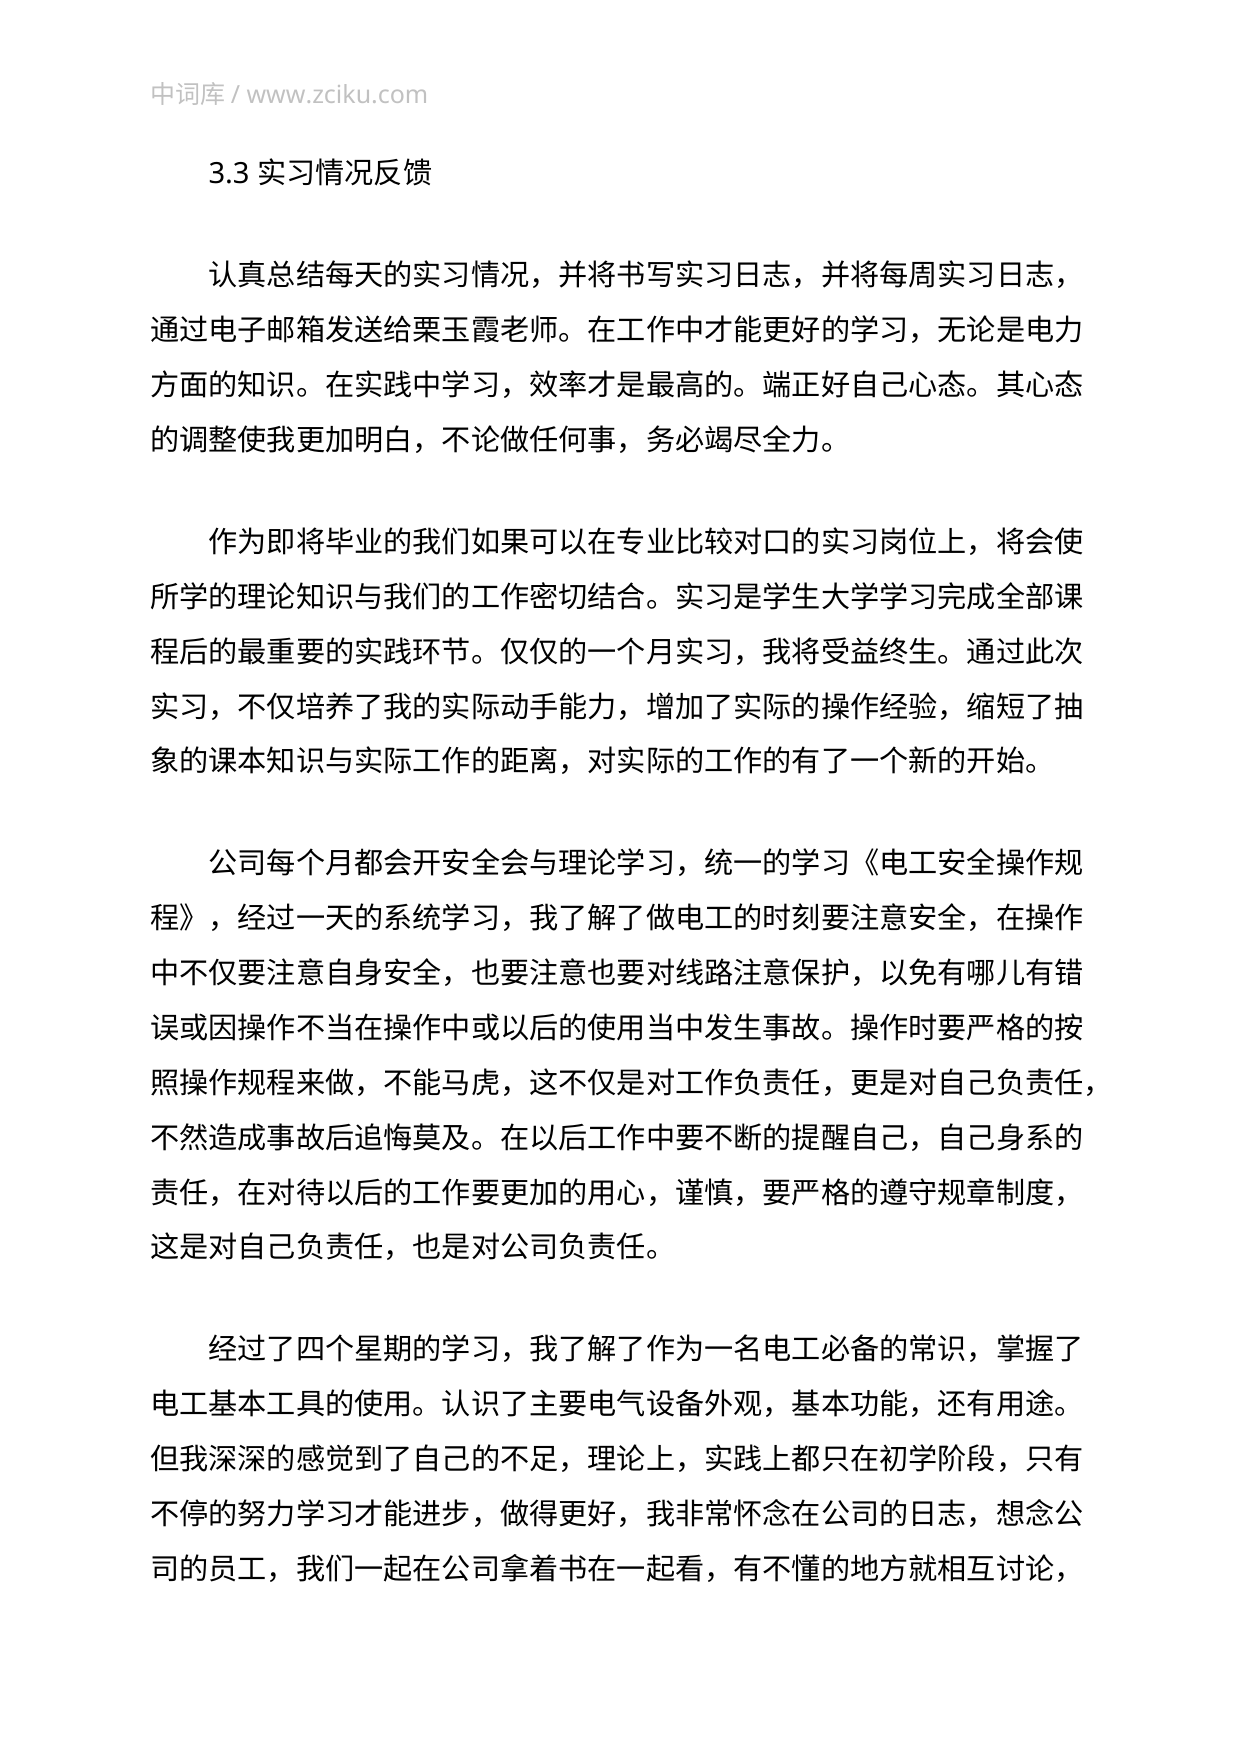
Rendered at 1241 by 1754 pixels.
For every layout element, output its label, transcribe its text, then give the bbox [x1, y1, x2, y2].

text 3.3 实习情况反馈 [150, 150, 1090, 192]
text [150, 1326, 1090, 1588]
text 公司每个月都会开安全会与理论学习，统一的学习《电工安全操作规程》，经过一天的系统学习，我了解了做电工的时刻要注意安全，在操作中不仅要注意自身安全，也要注意也要对线路注意保护，以免有哪儿有错误或因操作不当在操作中或以后的使用当中发生事故。操作时要严格的按照操作规程来做，不能马虎，这不仅是对工作负责任，更是对自己负责任，不然造成事故后追悔莫及。在以后工作中要不断的提醒自己，自己身系的责任，在对待以后的工作要更加的用心，谨慎，要严格的遵守规章制度，这是对自己负责任，也是对公司负责任。 [150, 840, 1090, 1266]
text 认真总结每天的实习情况，并将书写实习日志，并将每周实习日志，通过电子邮箱发送给栗玉霞老师。在工作中才能更好的学习，无论是电力方面的知识。在实践中学习，效率才是最高的。端正好自己心态。其心态的调整使我更加明白，不论做任何事，务必竭尽全力。 [150, 252, 1090, 459]
text 作为即将毕业的我们如果可以在专业比较对口的实习岗位上，将会使所学的理论知识与我们的工作密切结合。实习是学生大学学习完成全部课程后的最重要的实践环节。仅仅的一个月实习，我将受益终生。通过此次实习，不仅培养了我的实际动手能力，增加了实际的操作经验，缩短了抽象的课本知识与实际工作的距离，对实际的工作的有了一个新的开始。 [150, 518, 1090, 780]
